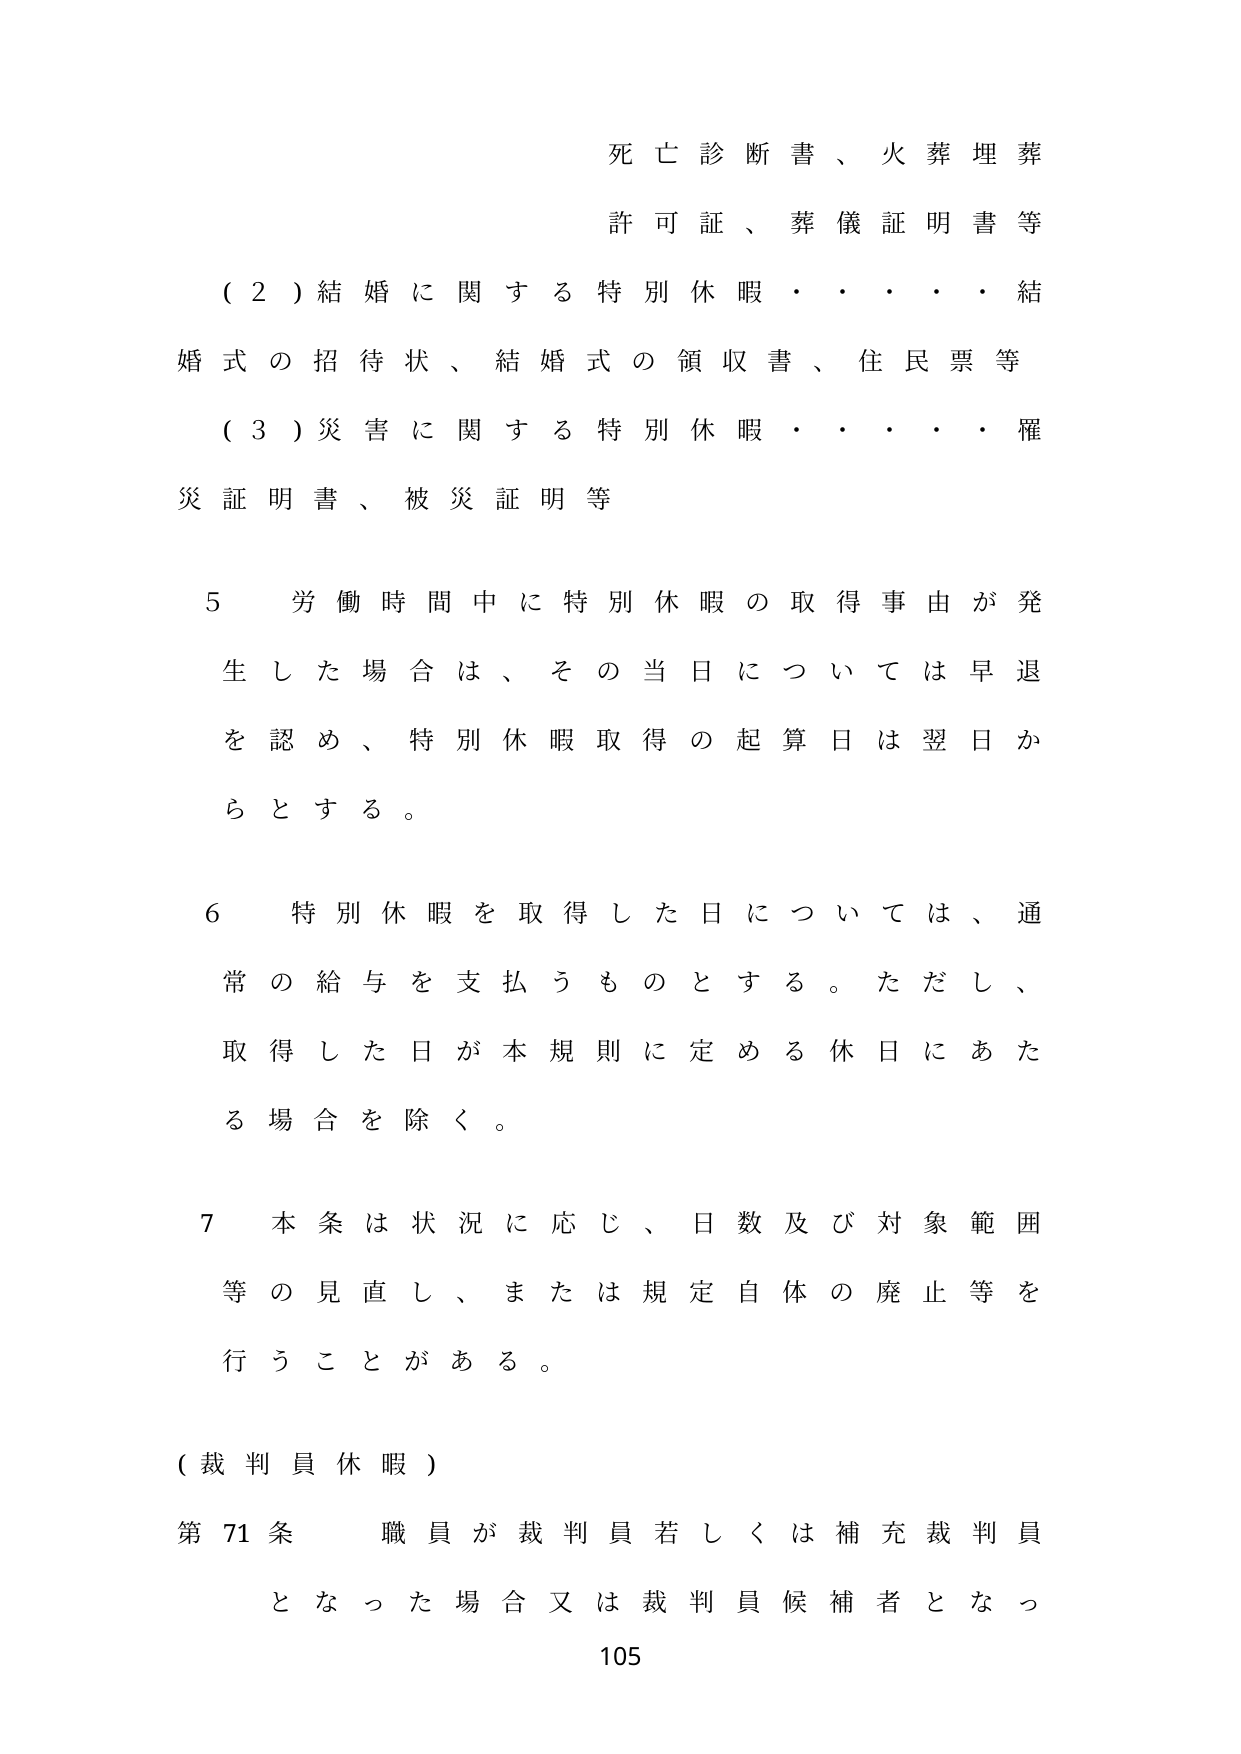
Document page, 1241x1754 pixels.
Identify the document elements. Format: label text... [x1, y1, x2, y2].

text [177, 1498, 1063, 1636]
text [223, 118, 1063, 256]
text (２)結婚に関する特別休暇・・・・・結婚式の招待状、結婚式の領収書、住民票等 [177, 256, 1063, 394]
text ６ 特別休暇を取得した日については、通常の給与を支払うものとする。ただし、取得した日が本規則に定める休日にあたる場合を除く。 [200, 877, 1063, 1153]
text (３)災害に関する特別休暇・・・・・罹災証明書、被災証明等 [177, 394, 1063, 532]
text 7 本条は状況に応じ、日数及び対象範囲等の見直し、または規定自体の廃止等を行うことがある。 [200, 1187, 1063, 1394]
text ５ 労働時間中に特別休暇の取得事由が発生した場合は、その当日については早退を認め、特別休暇取得の起算日は翌日からとする。 [200, 567, 1063, 842]
text (裁判員休暇) [177, 1429, 1063, 1498]
